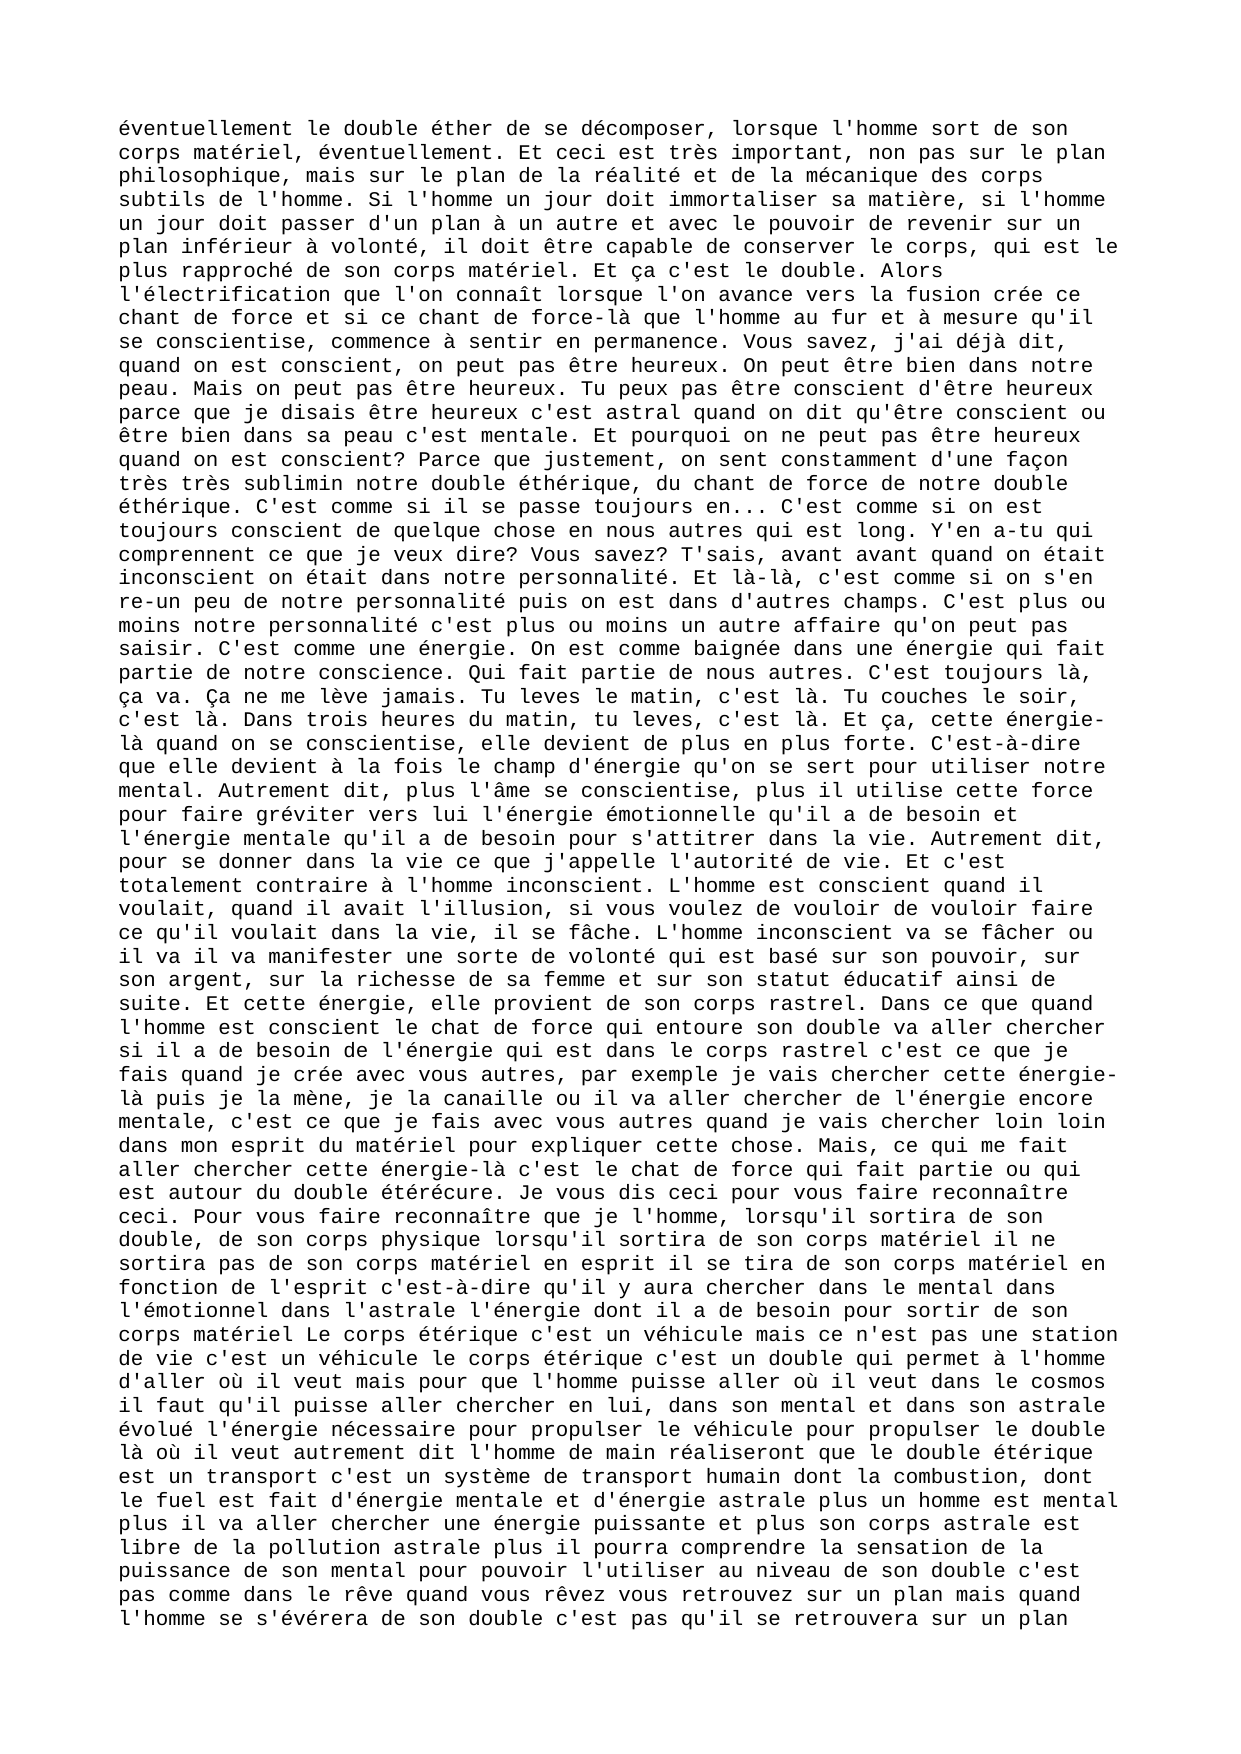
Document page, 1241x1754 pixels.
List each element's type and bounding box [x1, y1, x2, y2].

text [118, 118, 1122, 1631]
